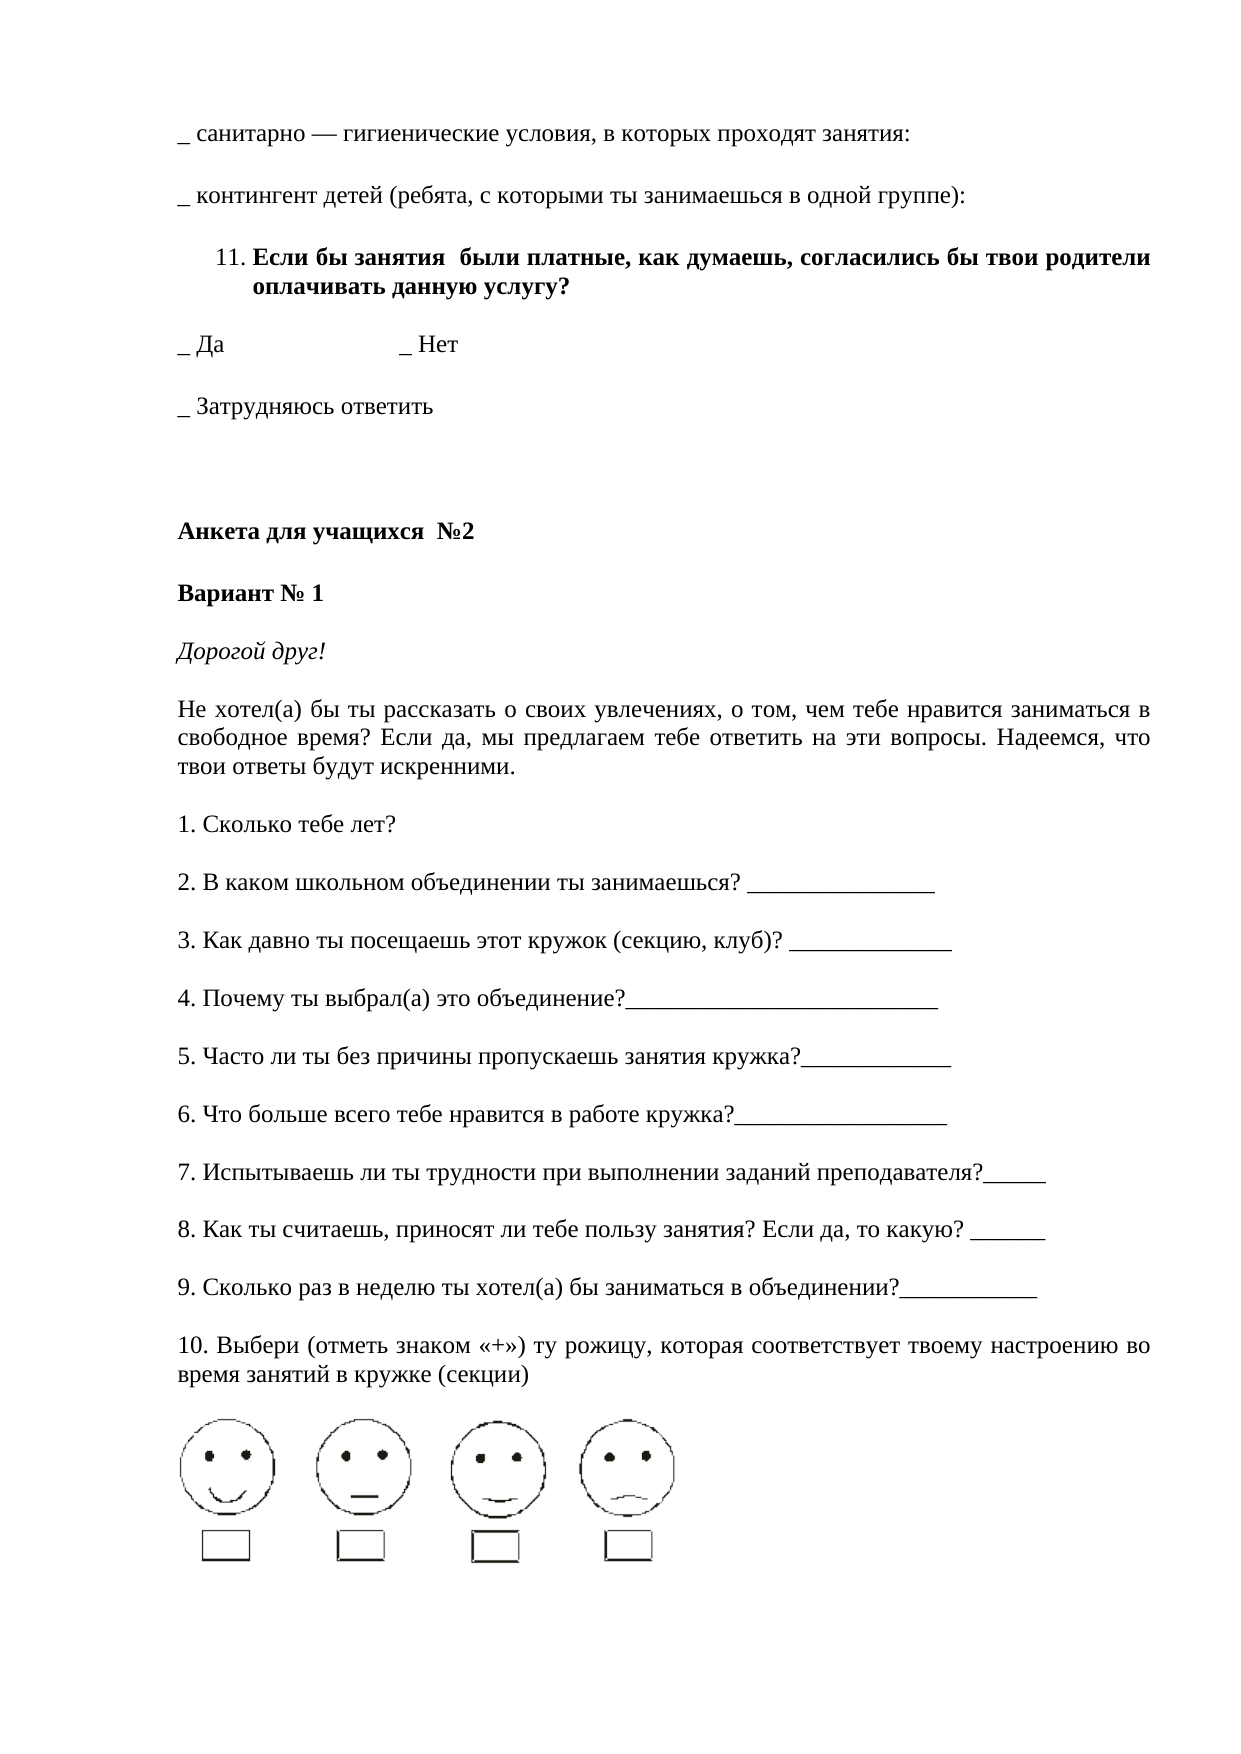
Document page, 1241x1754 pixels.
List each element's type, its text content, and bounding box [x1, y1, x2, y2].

text Анкета для учащихся №2 [177, 516, 1152, 544]
text 2. В каком школьном объединении ты занимаешься? _______________ [177, 867, 1152, 896]
text Дорогой друг! [177, 636, 1152, 664]
text 1. Сколько тебе лет? [177, 809, 1152, 838]
text 8. Как ты считаешь, приносят ли тебе пользу занятия? Если да, то какую? ______ [177, 1214, 1152, 1243]
text _ Затрудняюсь ответить [177, 391, 1152, 420]
list Если бы занятия были платные, как думаешь, согласились бы твои родители оплачивать данную услугу? [215, 242, 1152, 300]
text Не хотел(а) бы ты рассказать о своих увлечениях, о том, чем тебе нравится заниматься в свободное время? Если да, мы предлагаем тебе ответить на эти вопросы. Надеемся, что твои ответы будут искренними. [177, 694, 1152, 780]
picture [177, 1417, 678, 1565]
text 7. Испытываешь ли ты трудности при выполнении заданий преподавателя?_____ [177, 1157, 1152, 1185]
text 3. Как давно ты посещаешь этот кружок (секцию, клуб)? _____________ [177, 925, 1152, 954]
text 6. Что больше всего тебе нравится в работе кружка?_________________ [177, 1099, 1152, 1127]
text _ Да _ Нет [177, 329, 1152, 358]
text 5. Часто ли ты без причины пропускаешь занятия кружка?____________ [177, 1041, 1152, 1069]
text 10. Выбери (отметь знаком «+») ту рожицу, которая соответствует твоему настроению во время занятий в кружке (секции) [177, 1330, 1152, 1388]
text 4. Почему ты выбрал(а) это объединение?_________________________ [177, 983, 1152, 1012]
text 9. Сколько раз в неделю ты хотел(а) бы заниматься в объединении?___________ [177, 1272, 1152, 1301]
text _ контингент детей (ребята, с которыми ты занимаешься в одной группе): [177, 180, 1152, 209]
text _ санитарно — гигиенические условия, в которых проходят занятия: [177, 118, 1152, 147]
text Вариант № 1 [177, 578, 1152, 607]
